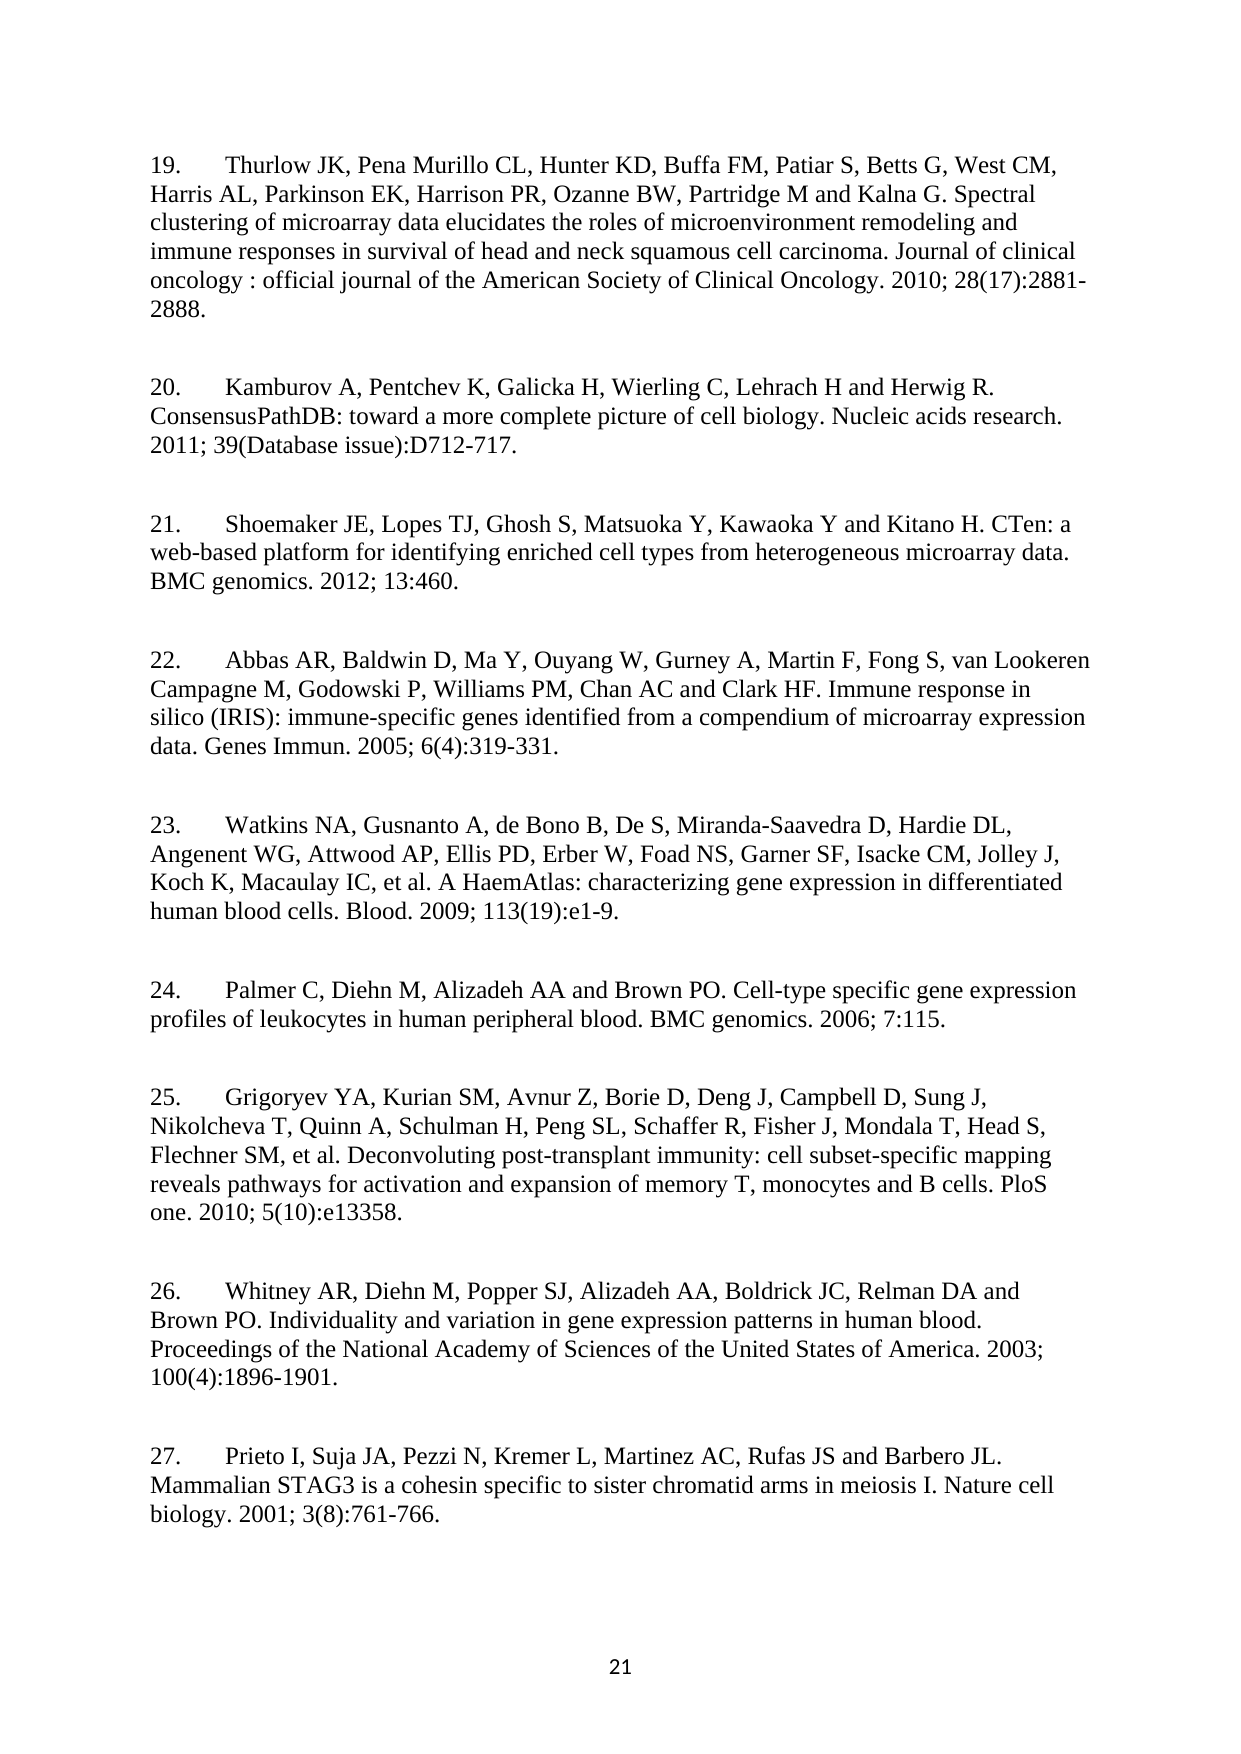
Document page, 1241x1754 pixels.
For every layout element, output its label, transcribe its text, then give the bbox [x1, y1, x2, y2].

text 22. Abbas AR, Baldwin D, Ma Y, Ouyang W, Gurney A, Martin F, Fong S, van Lookeren Campagne M, Godowski P, Williams PM, Chan AC and Clark HF. Immune response in silico (IRIS): immune-specific genes identified from a compendium of microarray expression data. Genes Immun. 2005; 6(4):319-331. [150, 645, 1090, 760]
text 24. Palmer C, Diehn M, Alizadeh AA and Brown PO. Cell-type specific gene expression profiles of leukocytes in human peripheral blood. BMC genomics. 2006; 7:115. [150, 975, 1090, 1032]
text 25. Grigoryev YA, Kurian SM, Avnur Z, Borie D, Deng J, Campbell D, Sung J, Nikolcheva T, Quinn A, Schulman H, Peng SL, Schaffer R, Fisher J, Mondala T, Head S, Flechner SM, et al. Deconvoluting post-transplant immunity: cell subset-specific mapping reveals pathways for activation and expansion of memory T, monocytes and B cells. PloS one. 2010; 5(10):e13358. [150, 1082, 1090, 1226]
text 27. Prieto I, Suja JA, Pezzi N, Kremer L, Martinez AC, Rufas JS and Barbero JL. Mammalian STAG3 is a cohesin specific to sister chromatid arms in meiosis I. Nature cell biology. 2001; 3(8):761-766. [150, 1441, 1090, 1527]
text 23. Watkins NA, Gusnanto A, de Bono B, De S, Miranda-Saavedra D, Hardie DL, Angenent WG, Attwood AP, Ellis PD, Erber W, Foad NS, Garner SF, Isacke CM, Jolley J, Koch K, Macaulay IC, et al. A HaemAtlas: characterizing gene expression in differentiated human blood cells. Blood. 2009; 113(19):e1-9. [150, 810, 1090, 925]
text 26. Whitney AR, Diehn M, Popper SJ, Alizadeh AA, Boldrick JC, Relman DA and Brown PO. Individuality and variation in gene expression patterns in human blood. Proceedings of the National Academy of Sciences of the United States of America. 2003; 100(4):1896-1901. [150, 1276, 1090, 1391]
text 21. Shoemaker JE, Lopes TJ, Ghosh S, Matsuoka Y, Kawaoka Y and Kitano H. CTen: a web-based platform for identifying enriched cell types from heterogeneous microarray data. BMC genomics. 2012; 13:460. [150, 509, 1090, 595]
text 20. Kamburov A, Pentchev K, Galicka H, Wierling C, Lehrach H and Herwig R. ConsensusPathDB: toward a more complete picture of cell biology. Nucleic acids research. 2011; 39(Database issue):D712-717. [150, 372, 1090, 459]
text 19. Thurlow JK, Pena Murillo CL, Hunter KD, Buffa FM, Patiar S, Betts G, West CM, Harris AL, Parkinson EK, Harrison PR, Ozanne BW, Partridge M and Kalna G. Spectral clustering of microarray data elucidates the roles of microenvironment remodeling and immune responses in survival of head and neck squamous cell carcinoma. Journal of clinical oncology : official journal of the American Society of Clinical Oncology. 2010; 28(17):2881-2888. [150, 150, 1090, 322]
